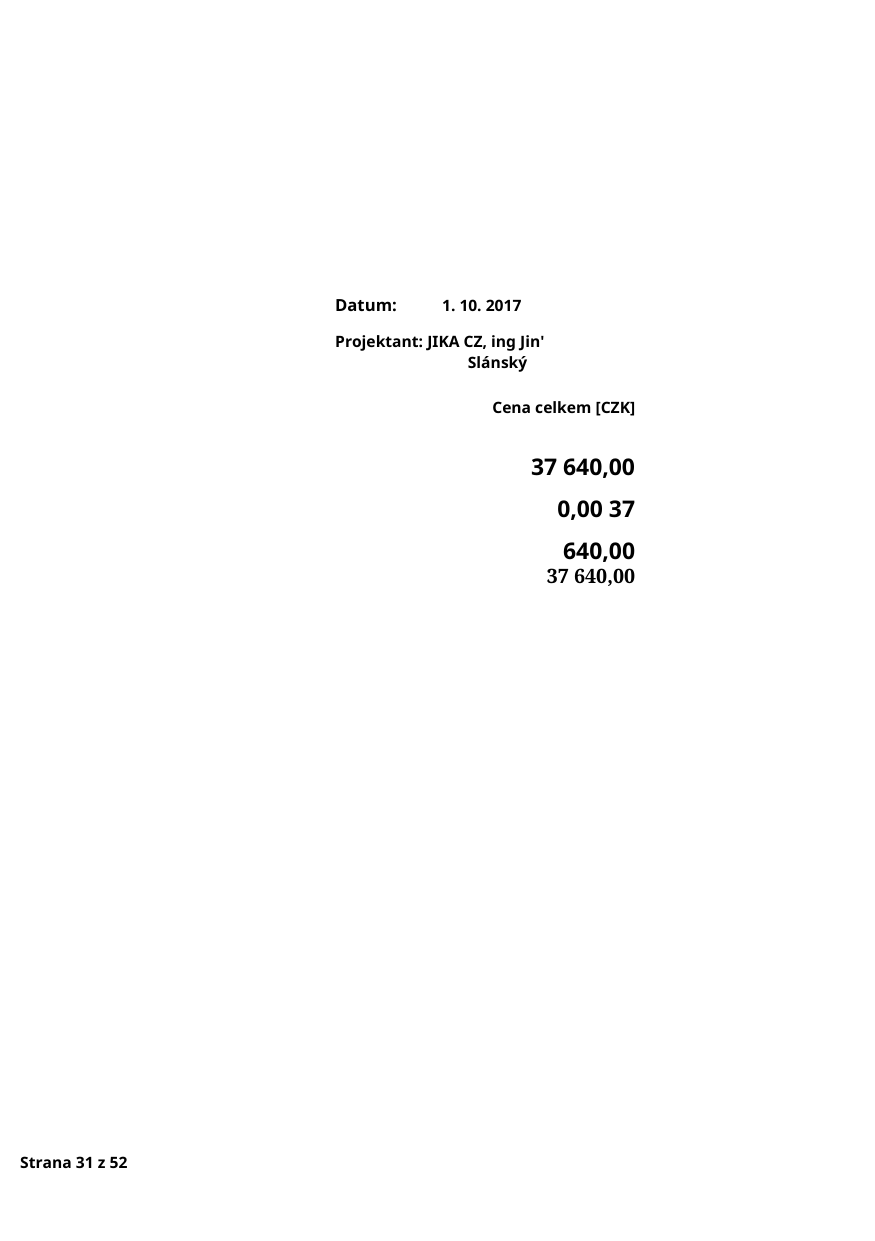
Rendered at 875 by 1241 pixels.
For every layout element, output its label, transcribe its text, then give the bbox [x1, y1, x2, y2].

text Cena celkem [CZK] [335, 401, 635, 417]
text Strana 31 z 52 [20, 1156, 127, 1171]
text 37 640,00 [335, 568, 635, 588]
text Projektant: JIKA CZ, ing Jin' [335, 335, 635, 350]
text 1. 10. 2017 [442, 299, 522, 315]
text Slánský [360, 356, 635, 372]
text 37 640,00 0,00 37 640,00 [481, 442, 635, 568]
text Datum: [335, 298, 397, 315]
